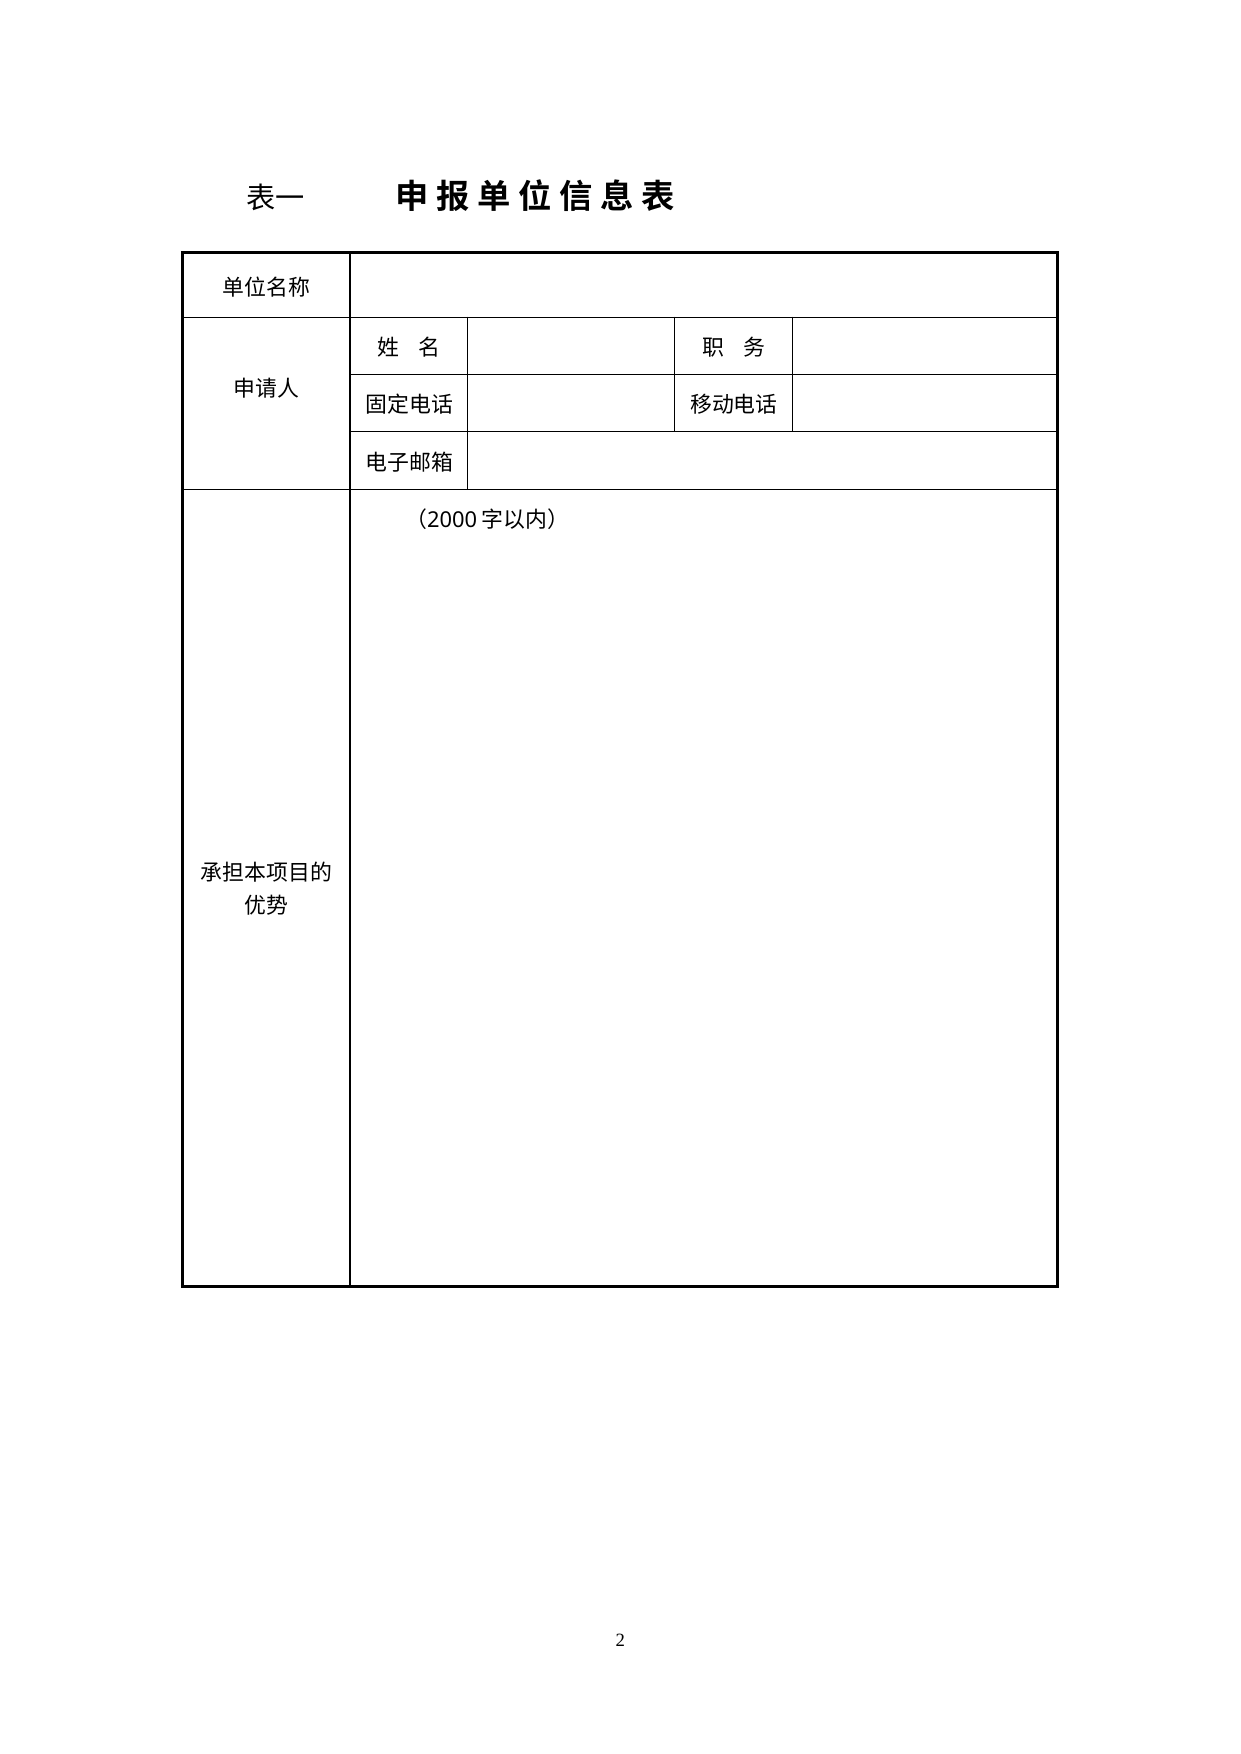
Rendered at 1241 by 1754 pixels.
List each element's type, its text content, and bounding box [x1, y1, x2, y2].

table_cell [468, 432, 1056, 488]
text 表一 申 报 单 位 信 息 表 [187, 162, 1053, 227]
table_header 单位名称 [184, 254, 349, 317]
table_cell 电子邮箱 [351, 432, 467, 488]
table_cell 移动电话 [675, 375, 792, 431]
table_header [351, 254, 1056, 317]
table_cell [468, 318, 674, 374]
table_cell [793, 318, 1056, 374]
table_cell 承担本项目的优势 [184, 490, 349, 1284]
table_cell 职 务 [675, 318, 792, 374]
table_cell [793, 375, 1056, 431]
table_cell 申请人 [184, 318, 349, 488]
table_cell [468, 375, 674, 431]
table_cell 姓 名 [351, 318, 467, 374]
table_cell （2000字以内） [351, 490, 1056, 1284]
table_cell 固定电话 [351, 375, 467, 431]
